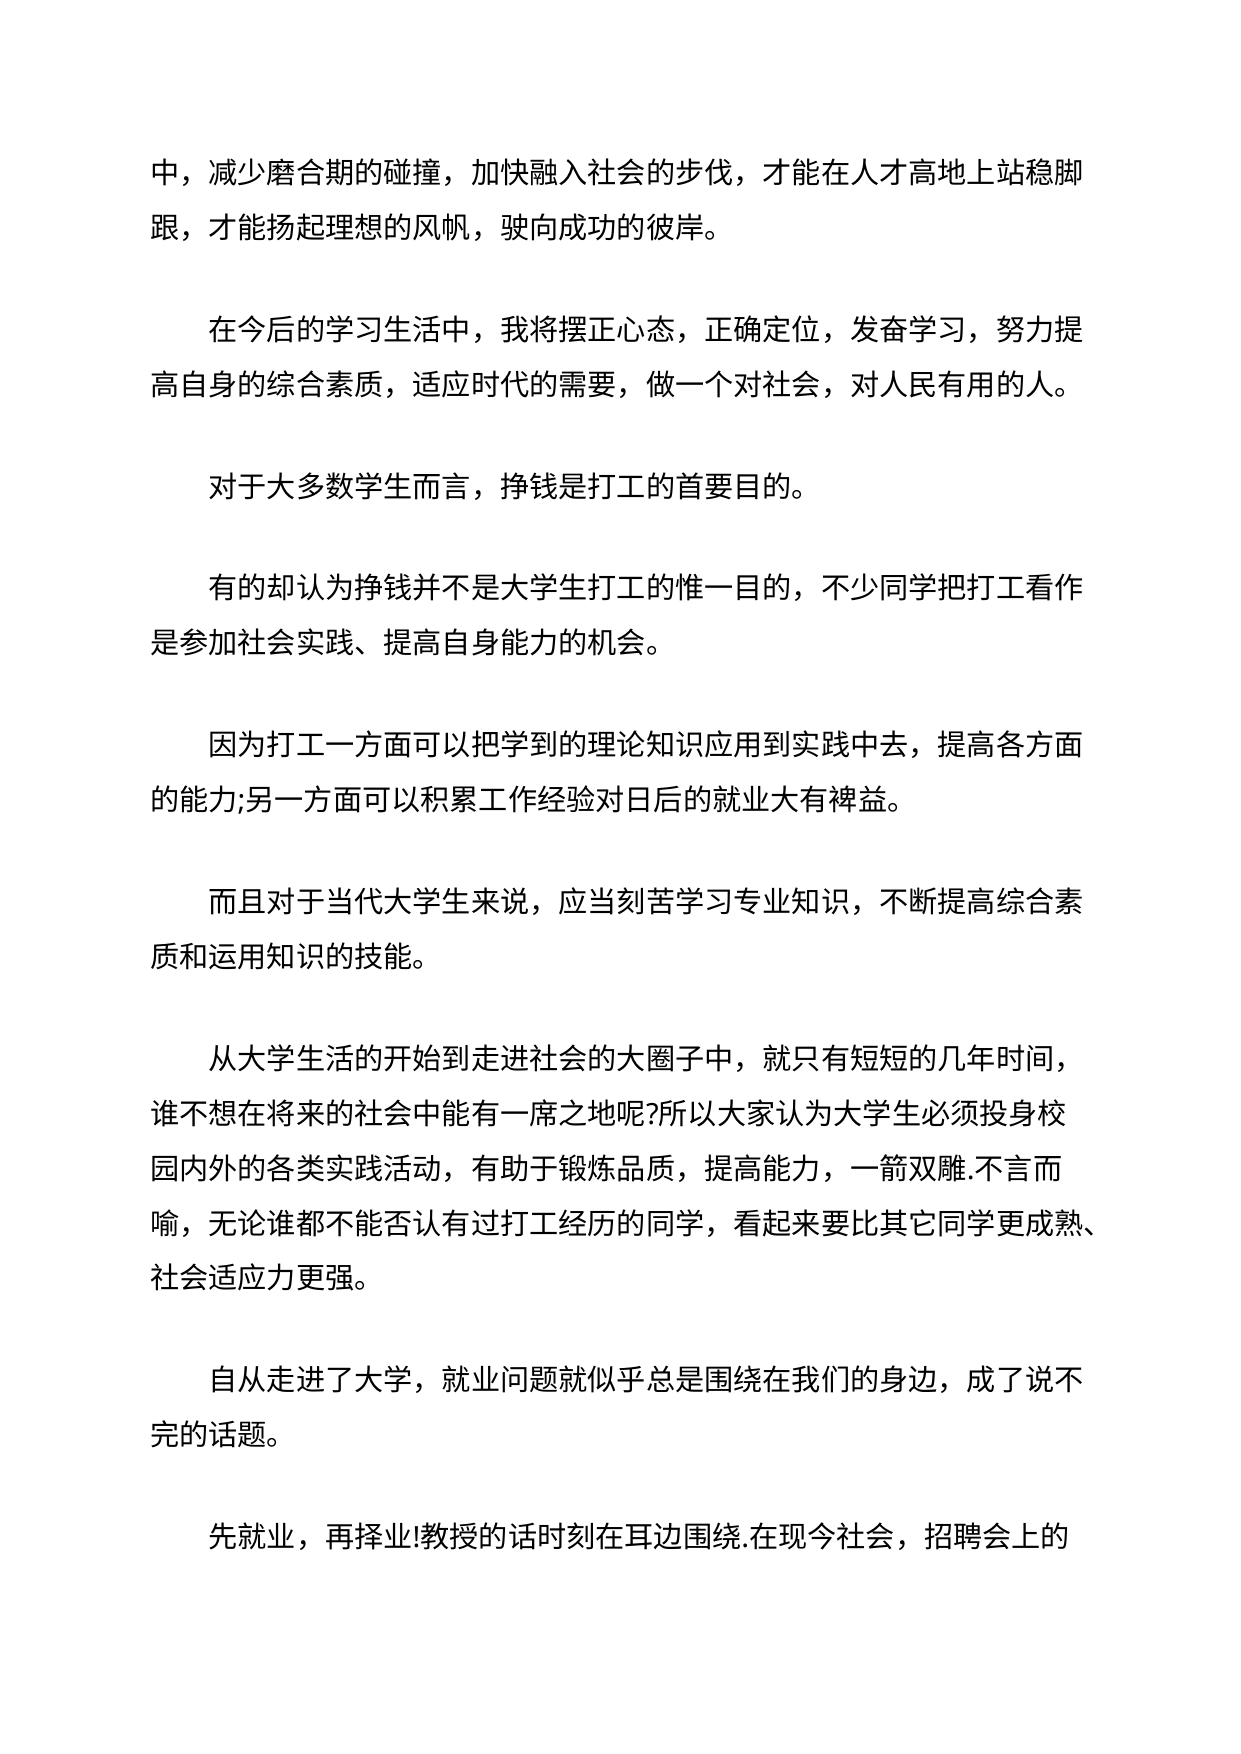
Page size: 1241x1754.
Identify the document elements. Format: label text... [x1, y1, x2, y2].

text 在今后的学习生活中，我将摆正心态，正确定位，发奋学习，努力提高自身的综合素质，适应时代的需要，做一个对社会，对人民有用的人。 [150, 307, 1090, 404]
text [150, 1513, 1090, 1556]
text 从大学生活的开始到走进社会的大圈子中，就只有短短的几年时间，谁不想在将来的社会中能有一席之地呢?所以大家认为大学生必须投身校园内外的各类实践活动，有助于锻炼品质，提高能力，一箭双雕.不言而喻，无论谁都不能否认有过打工经历的同学，看起来要比其它同学更成熟、社会适应力更强。 [150, 1035, 1090, 1297]
text 有的却认为挣钱并不是大学生打工的惟一目的，不少同学把打工看作是参加社会实践、提高自身能力的机会。 [150, 565, 1090, 662]
text 对于大多数学生而言，挣钱是打工的首要目的。 [150, 463, 1090, 506]
text 因为打工一方面可以把学到的理论知识应用到实践中去，提高各方面的能力;另一方面可以积累工作经验对日后的就业大有裨益。 [150, 722, 1090, 819]
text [150, 150, 1090, 247]
text 自从走进了大学，就业问题就似乎总是围绕在我们的身边，成了说不完的话题。 [150, 1357, 1090, 1454]
text 而且对于当代大学生来说，应当刻苦学习专业知识，不断提高综合素质和运用知识的技能。 [150, 879, 1090, 976]
